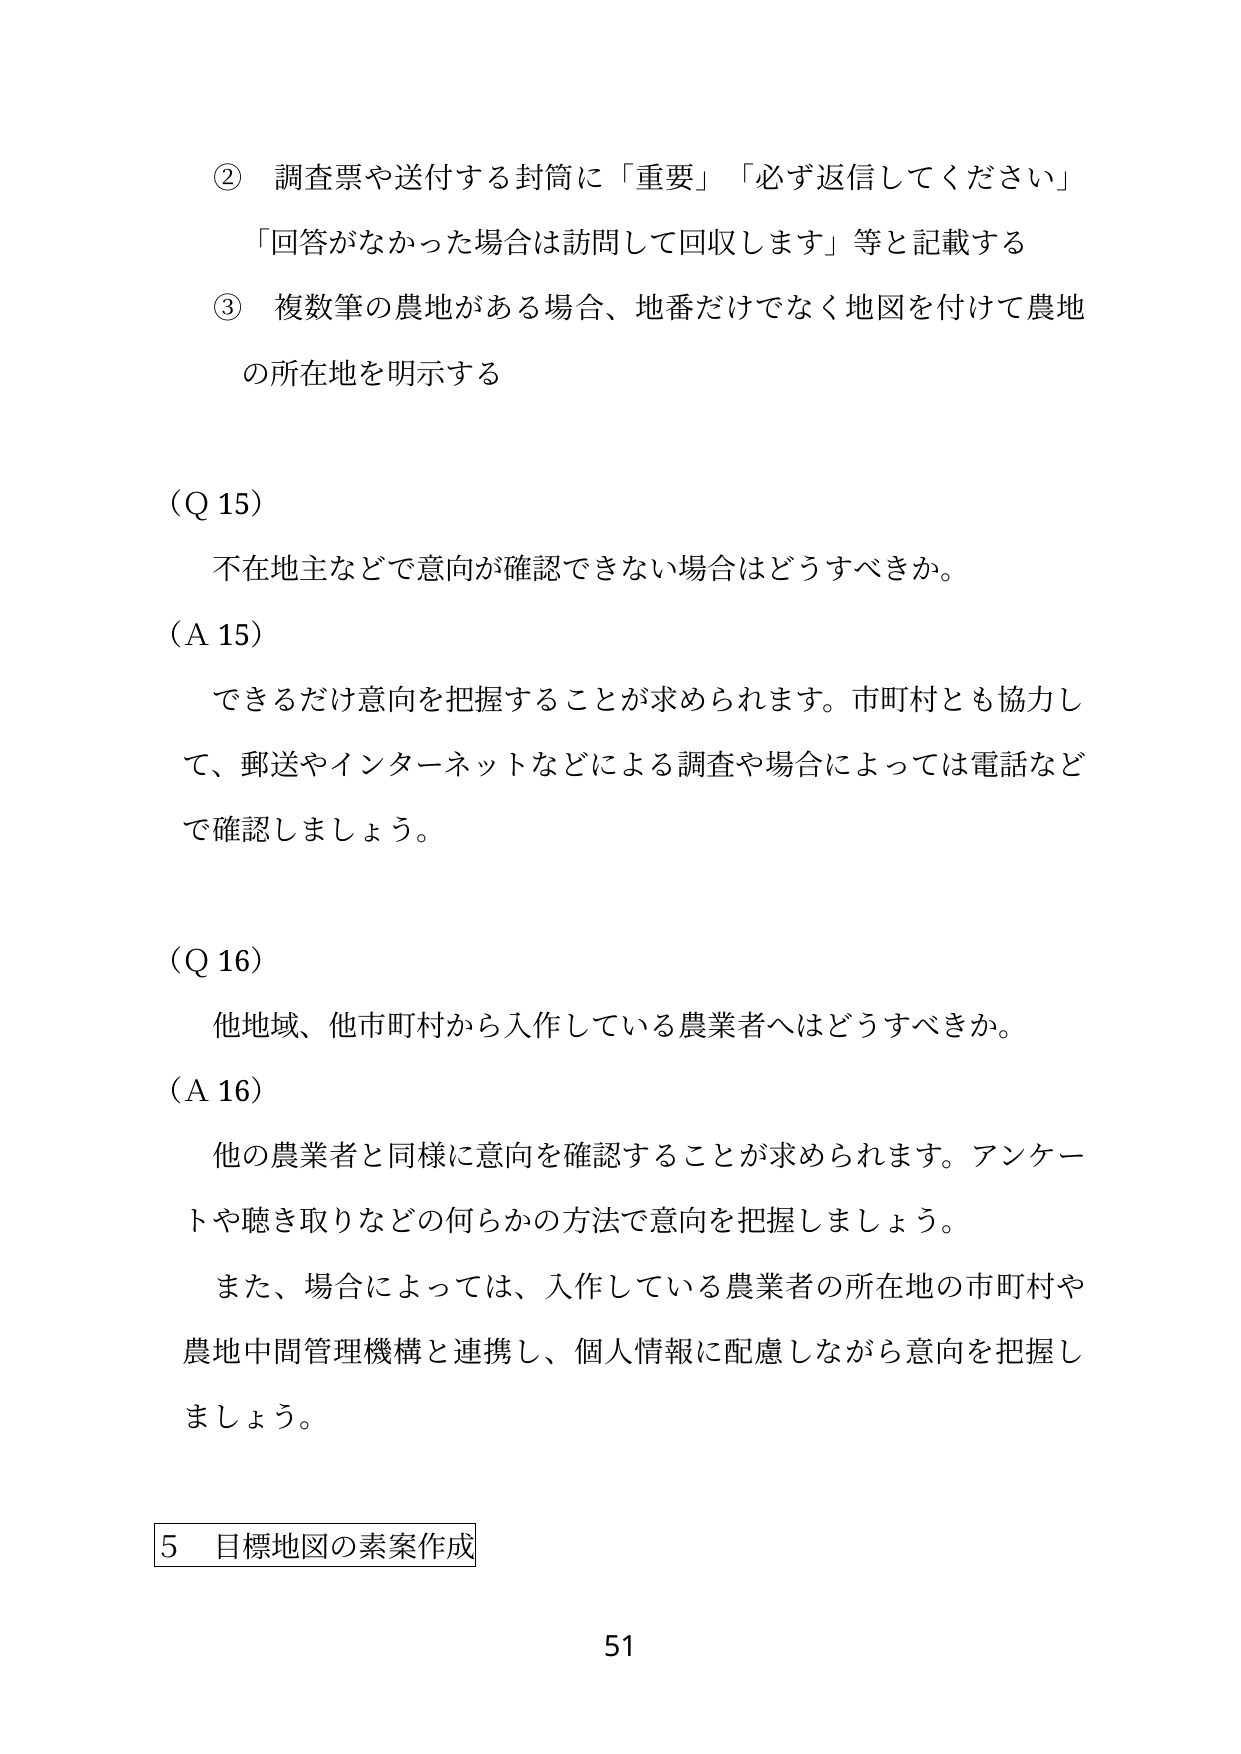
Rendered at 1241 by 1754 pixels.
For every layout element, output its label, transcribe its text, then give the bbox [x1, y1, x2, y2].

text 他の農業者と同様に意向を確認することが求められます。アンケートや聴き取りなどの何らかの方法で意向を把握しましょう。 [153, 1121, 1087, 1252]
text （Ａ16） [153, 1056, 1087, 1121]
text （Ｑ15） [153, 469, 1087, 534]
text （Ａ15） [153, 600, 1087, 665]
text ② 調査票や送付する封筒に「重要」「必ず返信してください」「回答がなかった場合は訪問して回収します」等と記載する [153, 143, 1087, 274]
text ５ 目標地図の素案作成 [153, 1513, 1087, 1578]
text できるだけ意向を把握することが求められます。市町村とも協力して、郵送やインターネットなどによる調査や場合によっては電話などで確認しましょう。 [153, 665, 1087, 861]
text 他地域、他市町村から入作している農業者へはどうすべきか。 [153, 991, 1087, 1056]
text また、場合によっては、入作している農業者の所在地の市町村や農地中間管理機構と連携し、個人情報に配慮しながら意向を把握しましょう。 [153, 1252, 1087, 1447]
text （Ｑ16） [153, 926, 1087, 991]
text ③ 複数筆の農地がある場合、地番だけでなく地図を付けて農地の所在地を明示する [153, 274, 1087, 404]
text 不在地主などで意向が確認できない場合はどうすべきか。 [153, 534, 1087, 600]
